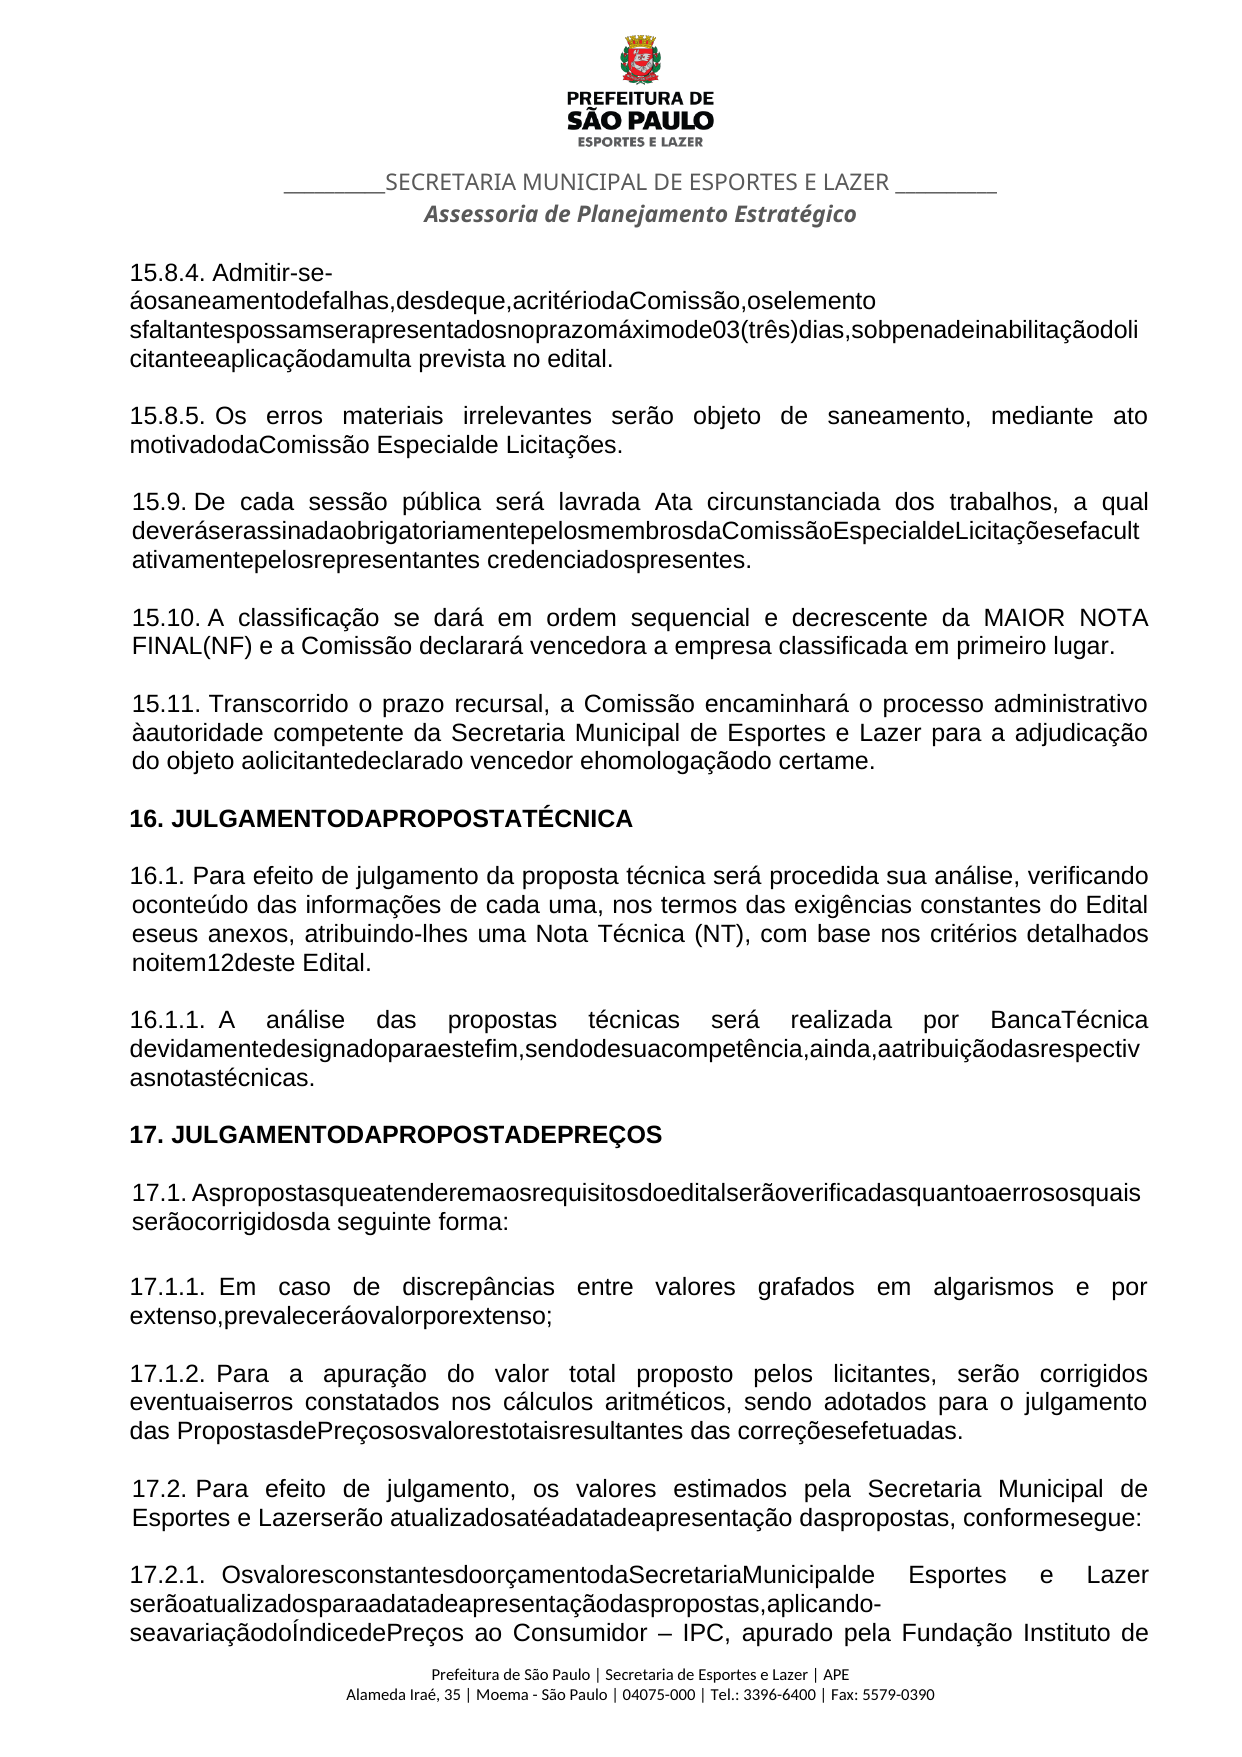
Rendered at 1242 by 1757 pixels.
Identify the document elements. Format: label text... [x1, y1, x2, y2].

list Admitir-se-áosaneamentodefalhas,desdeque,acritériodaComissão,oselementosfaltantespossamserapresentadosnoprazomáximode03(três)dias,sobpenadeinabilitaçãodolicitanteeaplicaçãodamulta prevista no edital. [129, 258, 1150, 373]
subtitle JULGAMENTODAPROPOSTATÉCNICA [129, 804, 1167, 833]
list Para efeito de julgamento, os valores estimados pela Secretaria Municipal de Esportes e Lazerserão atualizadosatéadatadeapresentação daspropostas, conformesegue: [132, 1474, 1149, 1531]
list De cada sessão pública será lavrada Ata circunstanciada dos trabalhos, a qual deveráserassinadaobrigatoriamentepelosmembrosdaComissãoEspecialdeLicitaçõesefacultativamentepelosrepresentantes credenciadospresentes. [132, 487, 1151, 574]
list Transcorrido o prazo recursal, a Comissão encaminhará o processo administrativo àautoridade competente da Secretaria Municipal de Esportes e Lazer para a adjudicação do objeto aolicitantedeclarado vencedor ehomologaçãodo certame. [132, 689, 1149, 775]
list Para efeito de julgamento da proposta técnica será procedida sua análise, verificando oconteúdo das informações de cada uma, nos termos das exigências constantes do Edital eseus anexos, atribuindo-lhes uma Nota Técnica (NT), com base nos critérios detalhados noitem12deste Edital. [129, 861, 1150, 976]
list A classificação se dará em ordem sequencial e decrescente da MAIOR NOTA FINAL(NF) e a Comissão declarará vencedora a empresa classificada em primeiro lugar. [132, 602, 1150, 660]
list Em caso de discrepâncias entre valores grafados em algarismos e por extenso,prevaleceráovalorporextenso; [129, 1272, 1149, 1330]
subtitle JULGAMENTODAPROPOSTADEPREÇOS [129, 1120, 1167, 1149]
list Para a apuração do valor total proposto pelos licitantes, serão corrigidos eventuaiserros constatados nos cálculos aritméticos, sendo adotados para o julgamento das PropostasdePreçososvalorestotaisresultantes das correçõesefetuadas. [129, 1359, 1149, 1445]
picture [534, 14, 747, 167]
list A análise das propostas técnicas será realizada por BancaTécnica devidamentedesignadoparaestefim,sendodesuacompetência,ainda,aatribuiçãodasrespectivasnotastécnicas. [129, 1005, 1150, 1091]
list Aspropostasqueatenderemaosrequisitosdoeditalserãoverificadasquantoaerrososquaisserãocorrigidosda seguinte forma: [132, 1178, 1149, 1235]
list Os erros materiais irrelevantes serão objeto de saneamento, mediante ato motivadodaComissão Especialde Licitações. [129, 401, 1149, 459]
